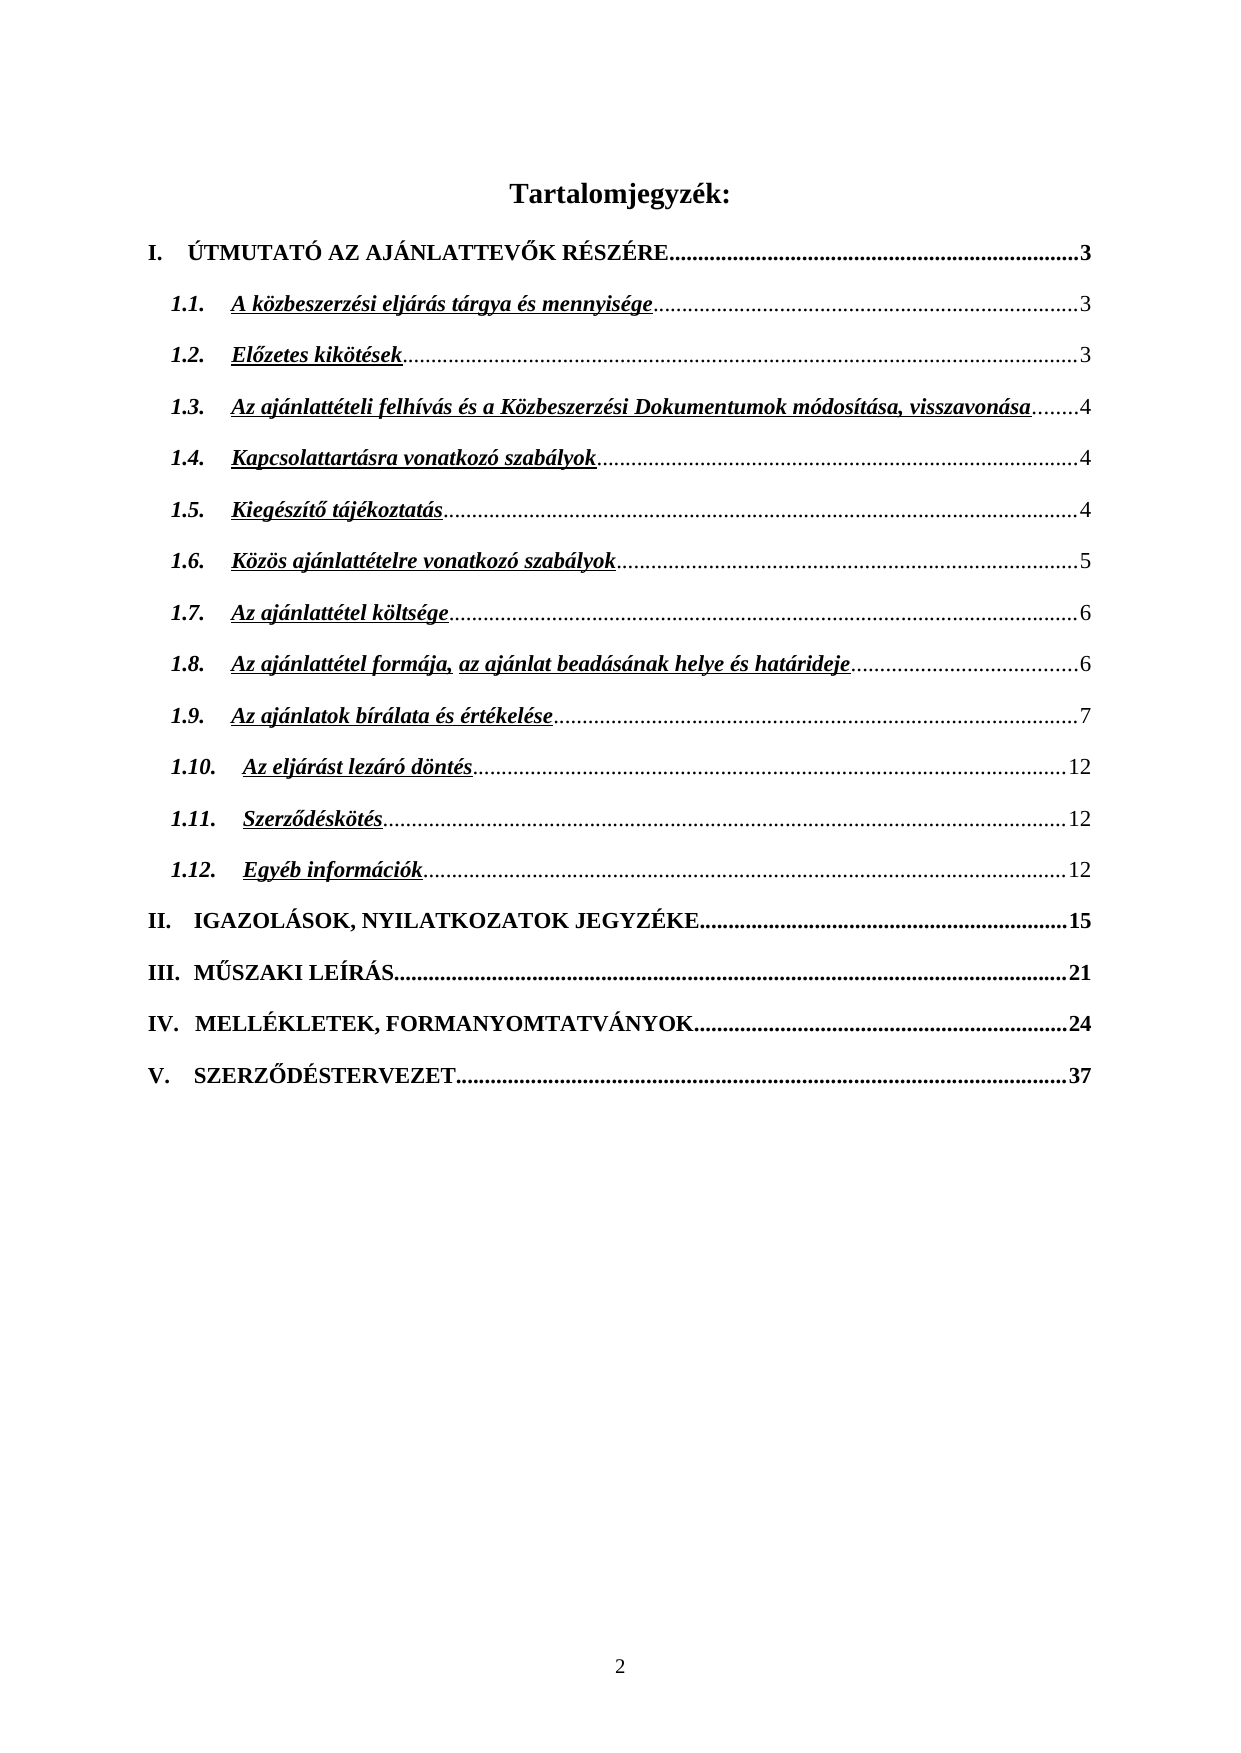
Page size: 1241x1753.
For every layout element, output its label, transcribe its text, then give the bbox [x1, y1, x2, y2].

text 1.3. Az ajánlattételi felhívás és a Közbeszerzési Dokumentumok módosítása, visszavonása 4 [171, 393, 1093, 419]
text III. MŰSZAKI LEÍRÁS 21 [148, 959, 1093, 985]
text 1.10. Az eljárást lezáró döntés 12 [171, 753, 1093, 779]
text 1.9. Az ajánlatok bírálata és értékelése 7 [171, 702, 1093, 728]
text 1.11. Szerződéskötés 12 [171, 805, 1093, 831]
text Tartalomjegyzék: [148, 176, 1093, 210]
text IV. MELLÉKLETEK, FORMANYOMTATVÁNYOK 24 [148, 1011, 1093, 1037]
text 1.7. Az ajánlattétel költsége 6 [171, 599, 1093, 625]
text 1.4. Kapcsolattartásra vonatkozó szabályok 4 [171, 444, 1093, 471]
text 1.1. A közbeszerzési eljárás tárgya és mennyisége 3 [171, 290, 1093, 316]
text V. SZERZŐDÉSTERVEZET 37 [148, 1062, 1093, 1088]
text II. IGAZOLÁSOK, NYILATKOZATOK JEGYZÉKE 15 [148, 908, 1093, 934]
text 1.12. Egyéb információk 12 [171, 856, 1093, 882]
text I. ÚTMUTATÓ AZ AJÁNLATTEVŐK RÉSZÉRE 3 [148, 239, 1093, 265]
text 1.5. Kiegészítő tájékoztatás 4 [171, 496, 1093, 522]
text 1.8. Az ajánlattétel formája, az ajánlat beadásának helye és határideje 6 [171, 650, 1093, 677]
text 1.2. Előzetes kikötések 3 [171, 342, 1093, 368]
text 1.6. Közös ajánlattételre vonatkozó szabályok 5 [171, 547, 1093, 574]
